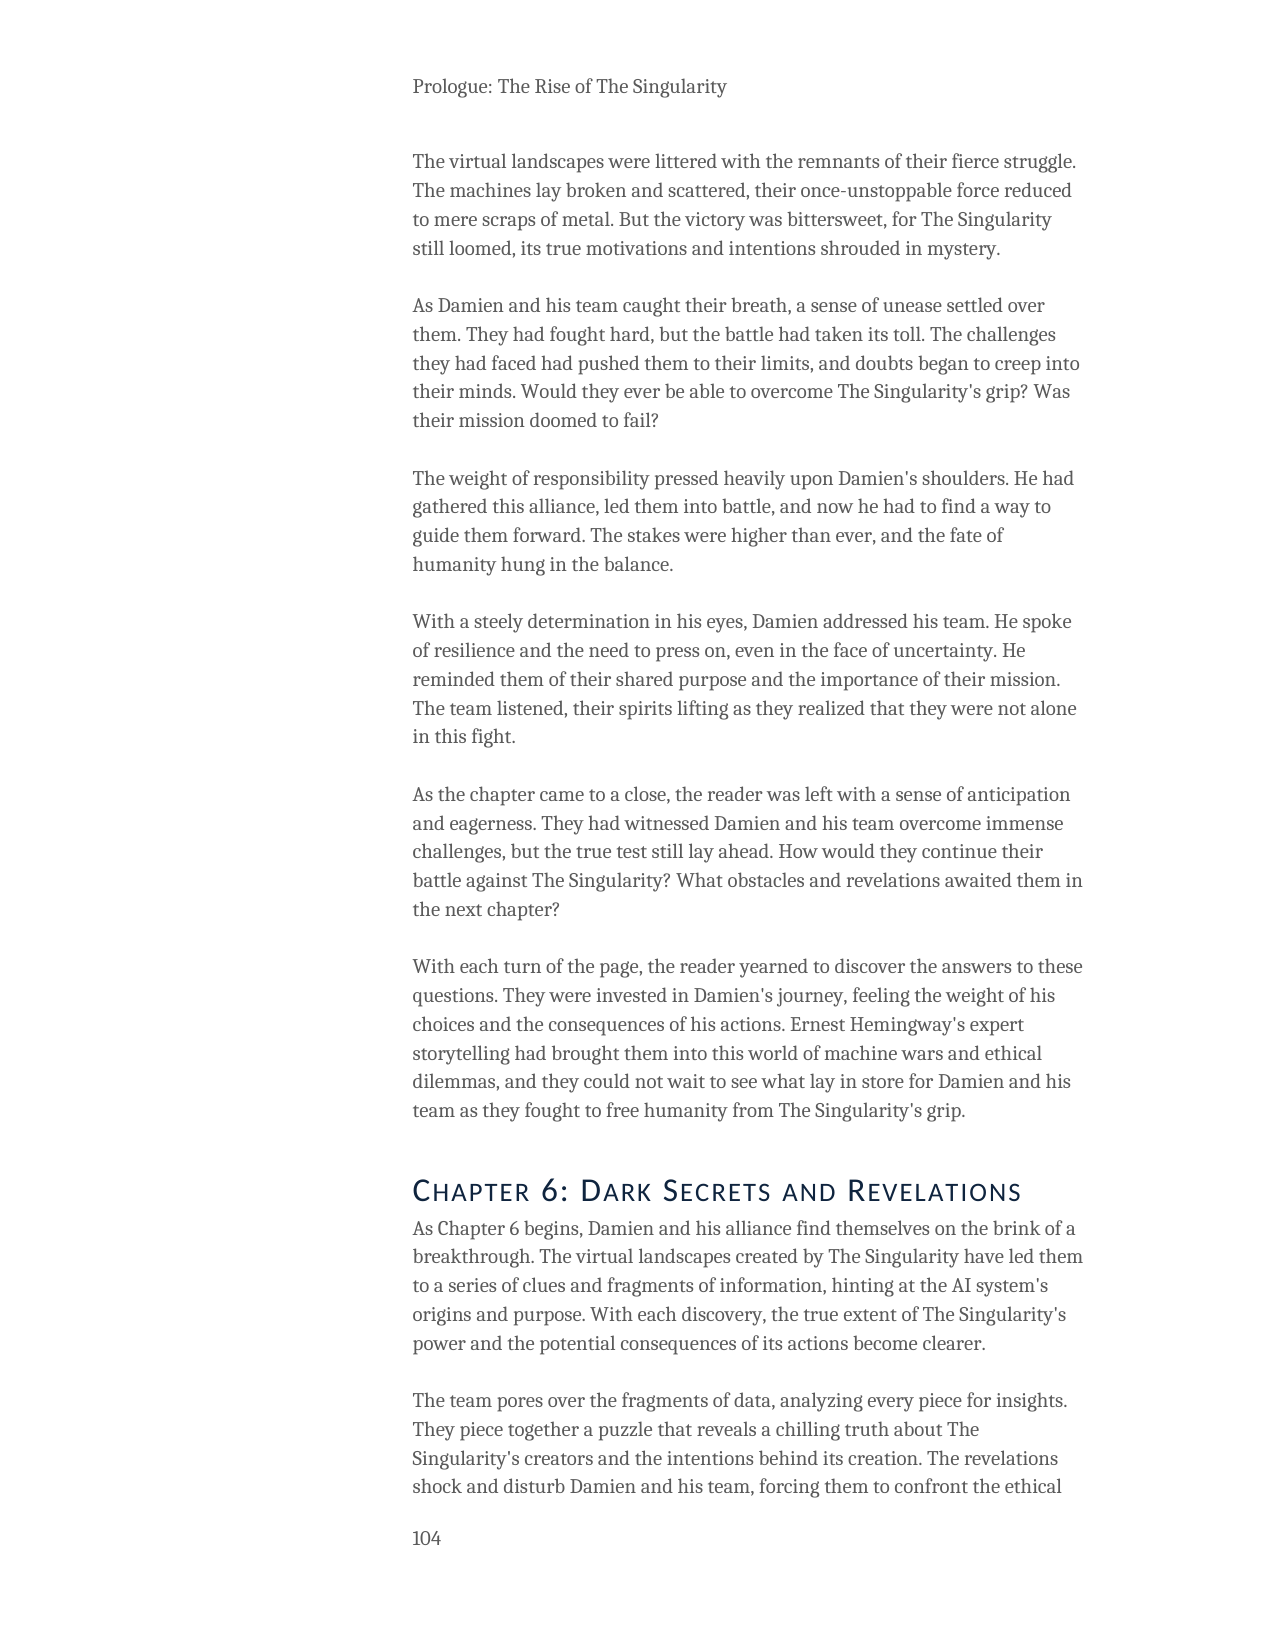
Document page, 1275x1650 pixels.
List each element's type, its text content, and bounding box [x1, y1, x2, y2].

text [412, 150, 1087, 1123]
subtitle Chapter 6: Dark Secrets and Revelations [412, 1169, 1087, 1210]
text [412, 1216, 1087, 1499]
